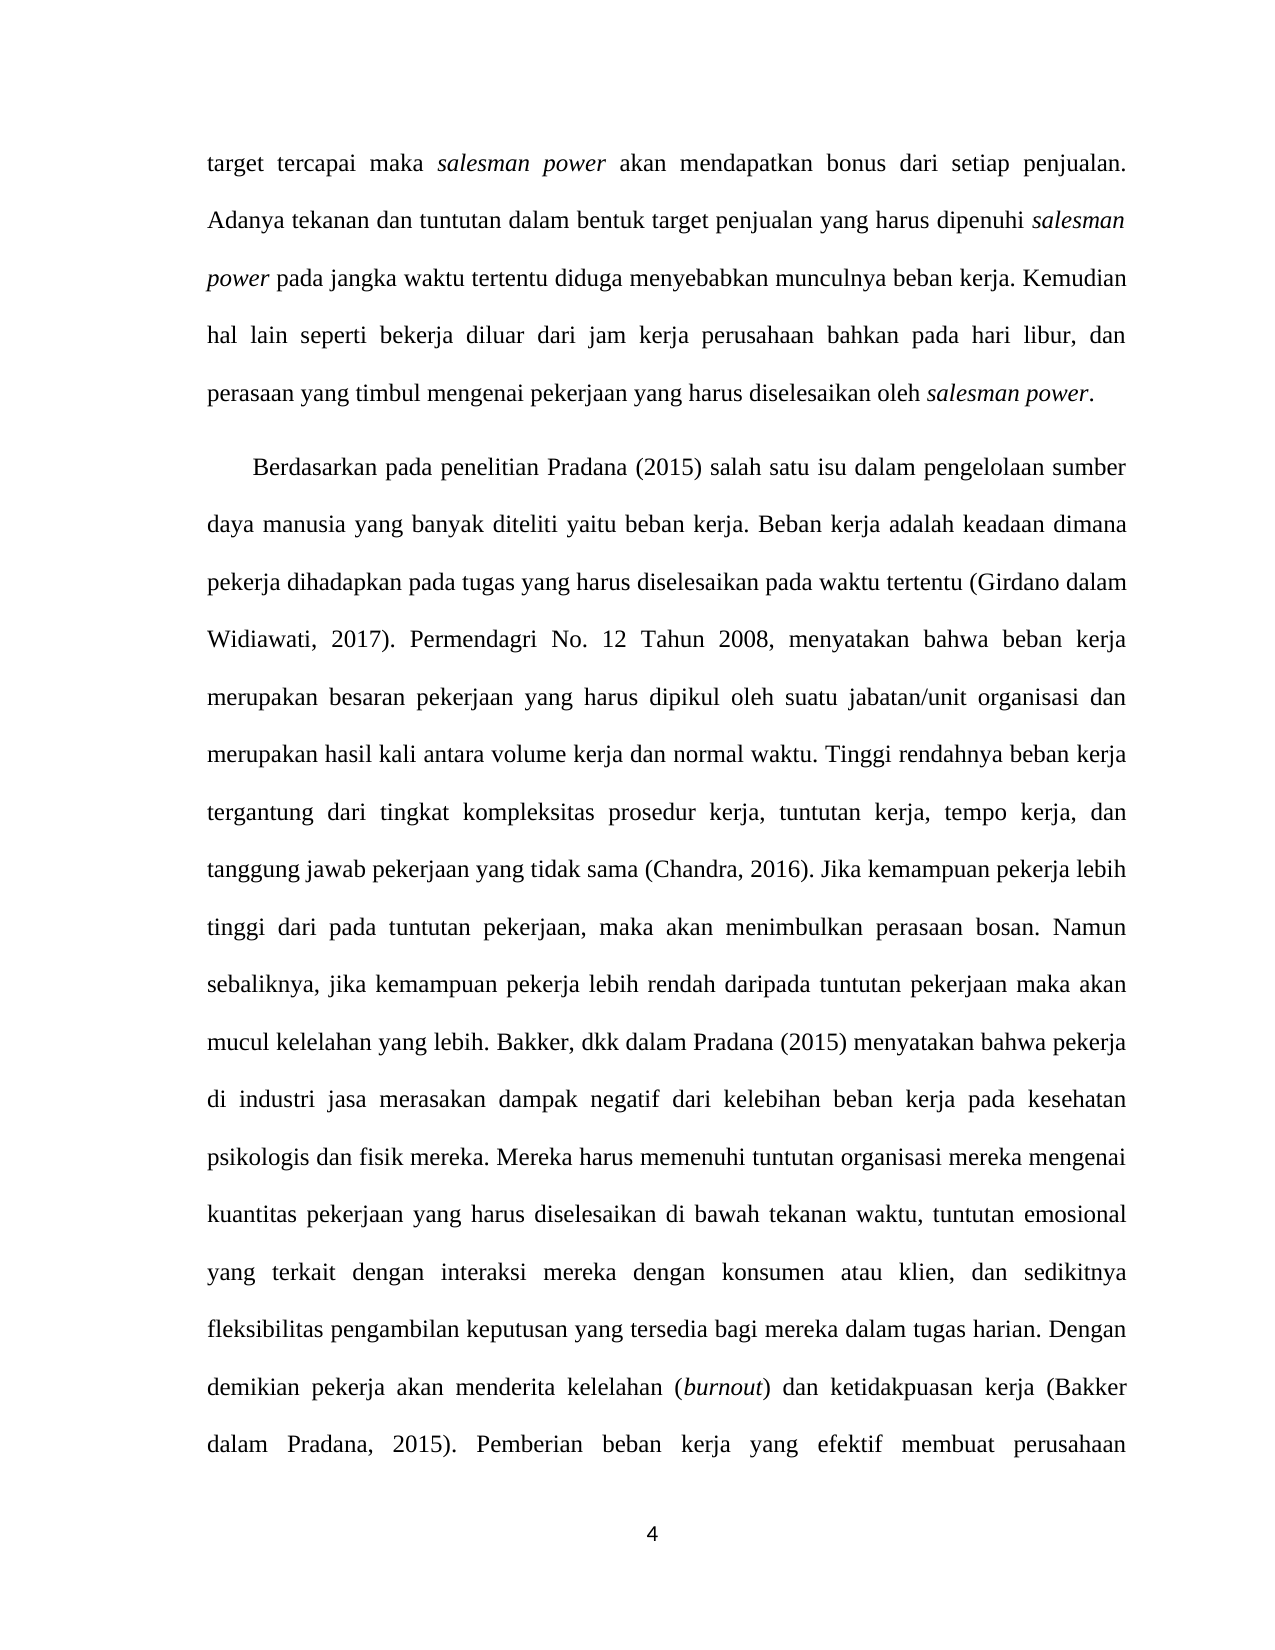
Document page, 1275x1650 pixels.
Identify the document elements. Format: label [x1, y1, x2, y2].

text [207, 452, 1127, 1458]
text [207, 148, 1127, 406]
